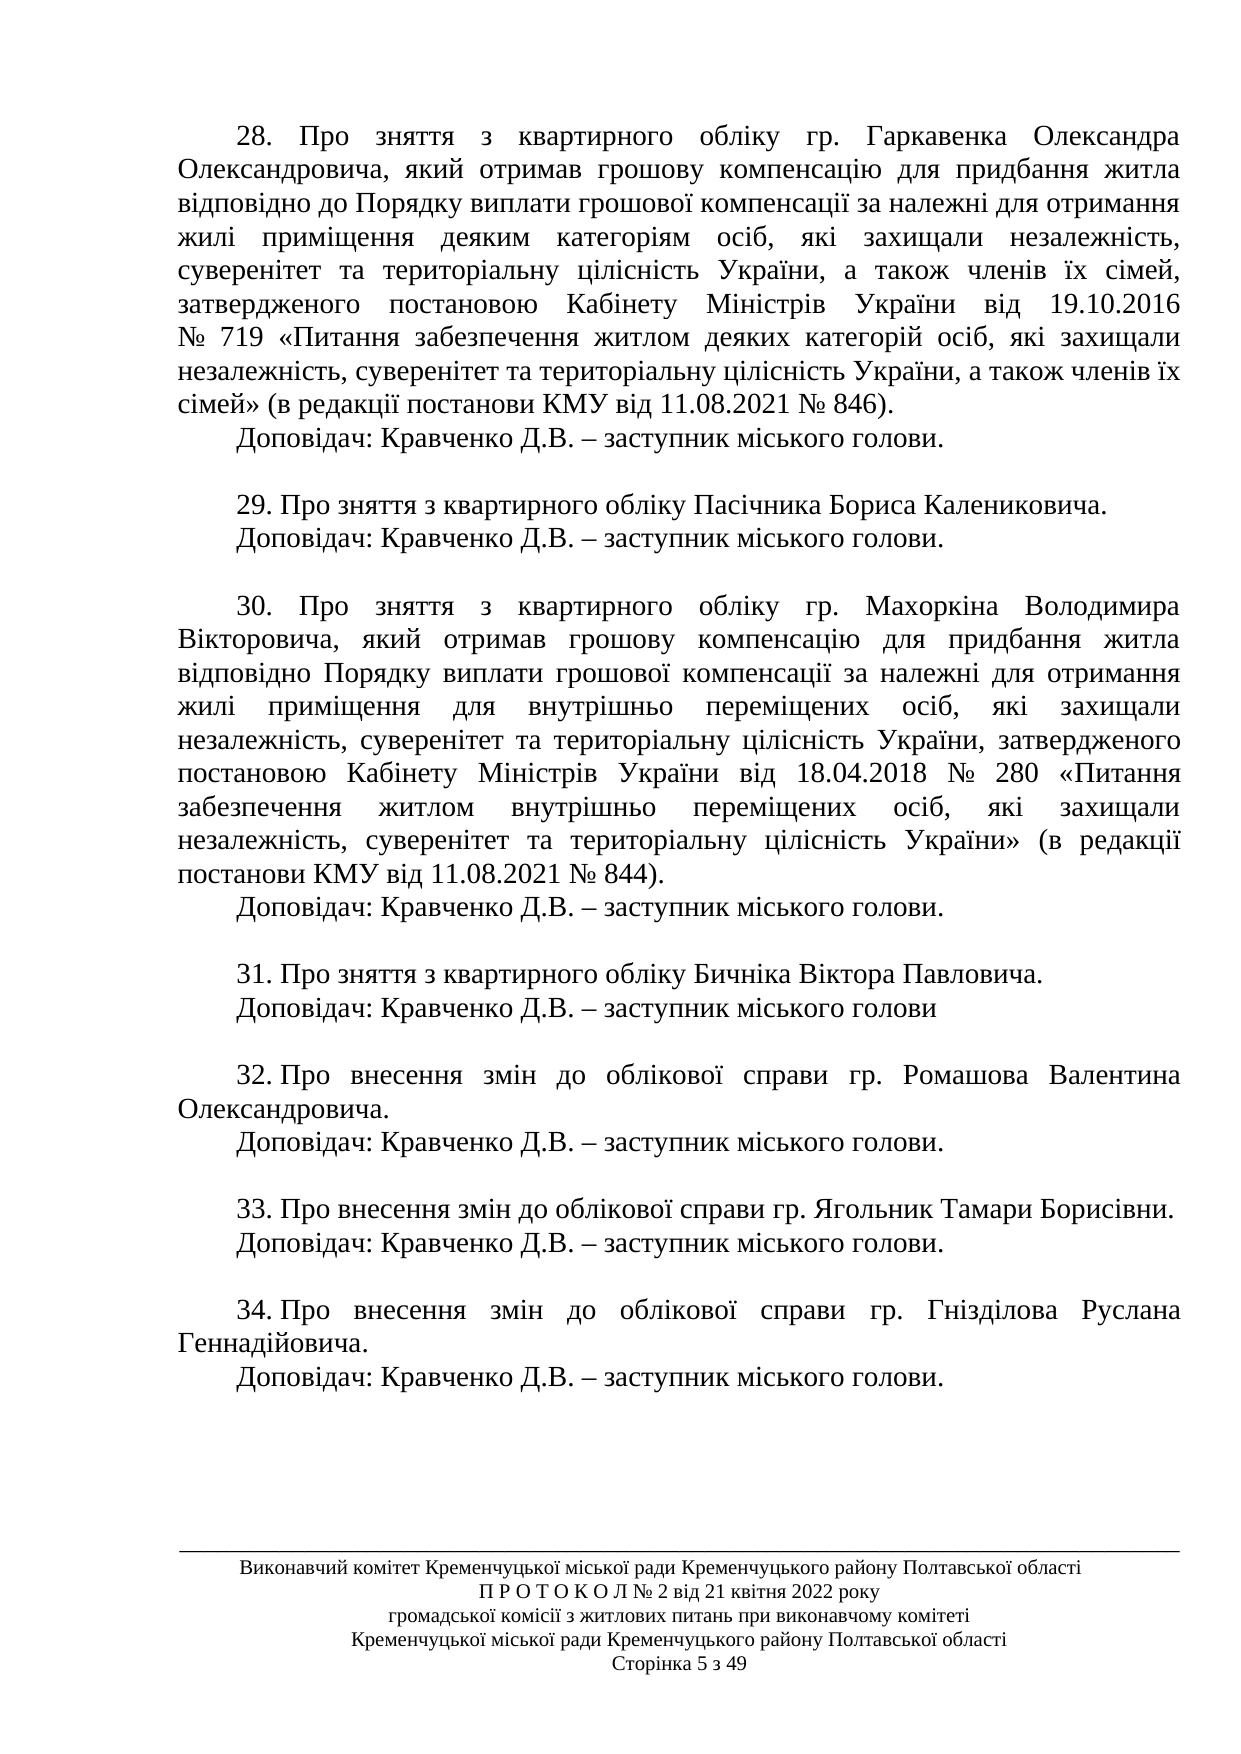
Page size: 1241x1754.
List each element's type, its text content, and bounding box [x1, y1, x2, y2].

text 30. Про зняття з квартирного обліку гр. Махоркіна Володимира Вікторовича, який отримав грошову компенсацію для придбання житла відповідно Порядку виплати грошової компенсації за належні для отримання жилі приміщення для внутрішньо переміщених осіб, які захищали незалежність, суверенітет та територіальну цілісність України, затвердженого постановою Кабінету Міністрів України від 18.04.2018 № 280 «Питання забезпечення житлом внутрішньо переміщених осіб, які захищали незалежність, суверенітет та територіальну цілісність України» (в редакції постанови КМУ від 11.08.2021 № 844). [177, 722, 1181, 789]
text 31. Про зняття з квартирного обліку Бичніка Віктора Павловича. [177, 957, 1181, 990]
text Доповідач: Кравченко Д.В. – заступник міського голови [177, 990, 1181, 1024]
text 30. Про зняття з квартирного обліку гр. Махоркіна Володимира Вікторовича, який отримав грошову компенсацію для придбання житла відповідно Порядку виплати грошової компенсації за належні для отримання жилі приміщення для внутрішньо переміщених осіб, які захищали незалежність, суверенітет та територіальну цілісність України, затвердженого постановою Кабінету Міністрів України від 18.04.2018 № 280 «Питання забезпечення житлом внутрішньо переміщених осіб, які захищали незалежність, суверенітет та територіальну цілісність України» (в редакції постанови КМУ від 11.08.2021 № 844). [177, 822, 1181, 889]
text Доповідач: Кравченко Д.В. – заступник міського голови. [177, 1124, 1181, 1158]
text 29. Про зняття з квартирного обліку Пасічника Бориса Калениковича. [177, 487, 1181, 521]
text 28. Про зняття з квартирного обліку гр. Гаркавенка Олександра Олександровича, який отримав грошову компенсацію для придбання житла відповідно до Порядку виплати грошової компенсації за належні для отримання жилі приміщення деяким категоріям осіб, які захищали незалежність, суверенітет та територіальну цілісність України, а також членів їх сімей, затвердженого постановою Кабінету Міністрів України від 19.10.2016 № 719 «Питання забезпечення житлом деяких категорій осіб, які захищали незалежність, суверенітет та територіальну цілісність України, а також членів їх сімей» (в редакції постанови КМУ від 11.08.2021 № 846). [177, 118, 1181, 353]
text Доповідач: Кравченко Д.В. – заступник міського голови. [177, 521, 1181, 554]
text 34. Про внесення змін до облікової справи гр. Гнізділова Руслана Геннадійовича. [177, 1292, 1181, 1359]
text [177, 1225, 1181, 1258]
text 33. Про внесення змін до облікової справи гр. Ягольник Тамари Борисівни. [177, 1191, 1181, 1225]
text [177, 1359, 1181, 1393]
text Доповідач: Кравченко Д.В. – заступник міського голови. [177, 889, 1181, 923]
text Доповідач: Кравченко Д.В. – заступник міського голови. [177, 420, 1181, 453]
text 32. Про внесення змін до облікової справи гр. Ромашова Валентина Олександровича. [177, 1057, 1181, 1124]
text 30. Про зняття з квартирного обліку гр. Махоркіна Володимира Вікторовича, який отримав грошову компенсацію для придбання житла відповідно Порядку виплати грошової компенсації за належні для отримання жилі приміщення для внутрішньо переміщених осіб, які захищали незалежність, суверенітет та територіальну цілісність України, затвердженого постановою Кабінету Міністрів України від 18.04.2018 № 280 «Питання забезпечення житлом внутрішньо переміщених осіб, які захищали незалежність, суверенітет та територіальну цілісність України» (в редакції постанови КМУ від 11.08.2021 № 844). [177, 588, 1181, 688]
